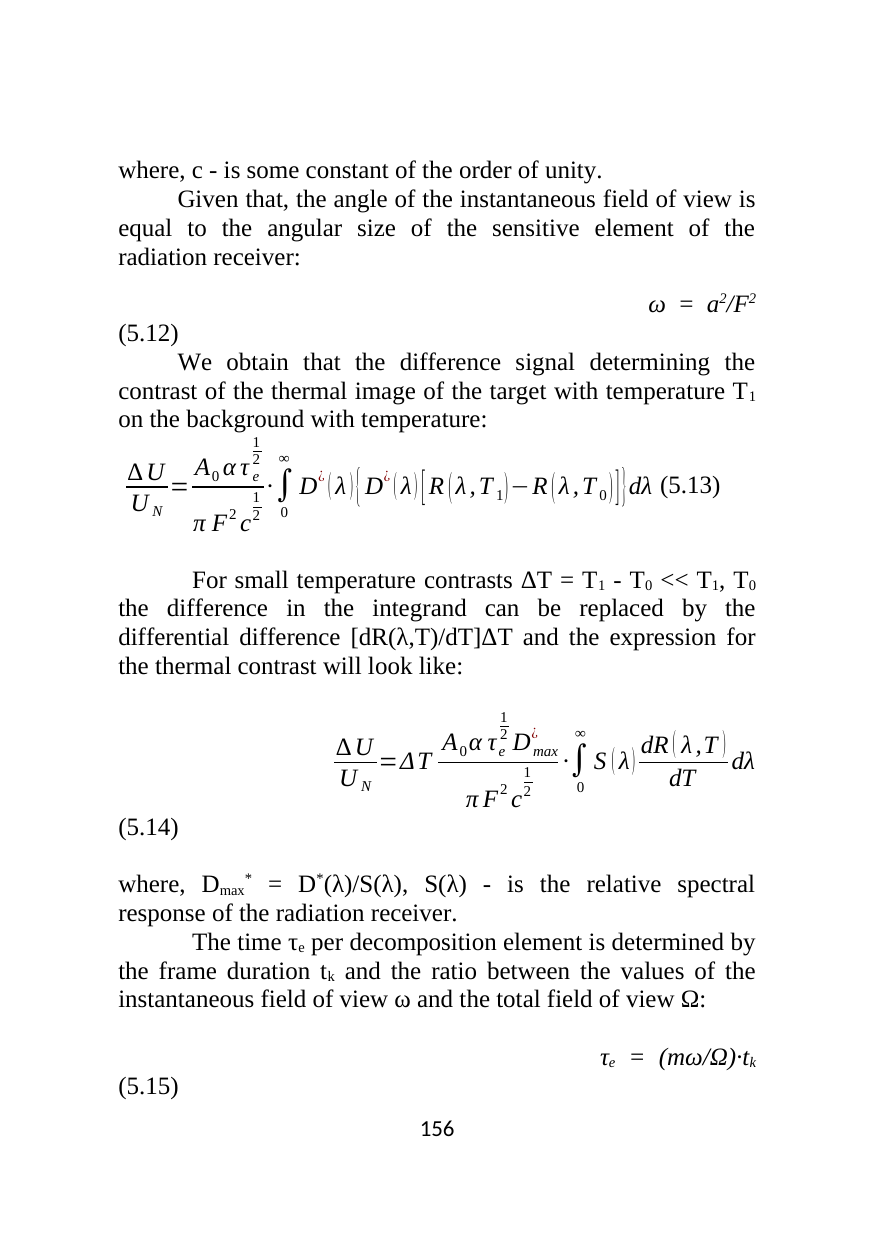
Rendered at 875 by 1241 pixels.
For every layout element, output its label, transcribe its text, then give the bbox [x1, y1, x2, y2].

text where, c - is some constant of the order of unity. [118, 155, 756, 184]
text (5.14) [118, 708, 756, 841]
text We obtain that the difference signal determining the contrast of the thermal image of the target with temperature T1 on the background with temperature: [118, 347, 756, 433]
text (5.13) [118, 433, 756, 537]
text The time τe per decomposition element is determined by the frame duration tk and the ratio between the values of the instantaneous field of view ω and the total field of view Ω: [118, 927, 756, 1013]
text For small temperature contrasts ΔT = T1 - T0 << T1, T0 the difference in the integrand can be replaced by the differential difference [dR(λ,T)/dT]ΔT and the expression for the thermal contrast will look like: [118, 565, 756, 680]
text τe = (mω/Ω)·tk (5.15) [118, 1042, 756, 1099]
text Given that, the angle of the instantaneous field of view is equal to the angular size of the sensitive element of the radiation receiver: [118, 184, 756, 270]
text ω = a2/F2 (5.12) [118, 289, 756, 347]
text where, Dmax* = D*(λ)/S(λ), S(λ) - is the relative spectral response of the radiation receiver. [118, 869, 756, 927]
